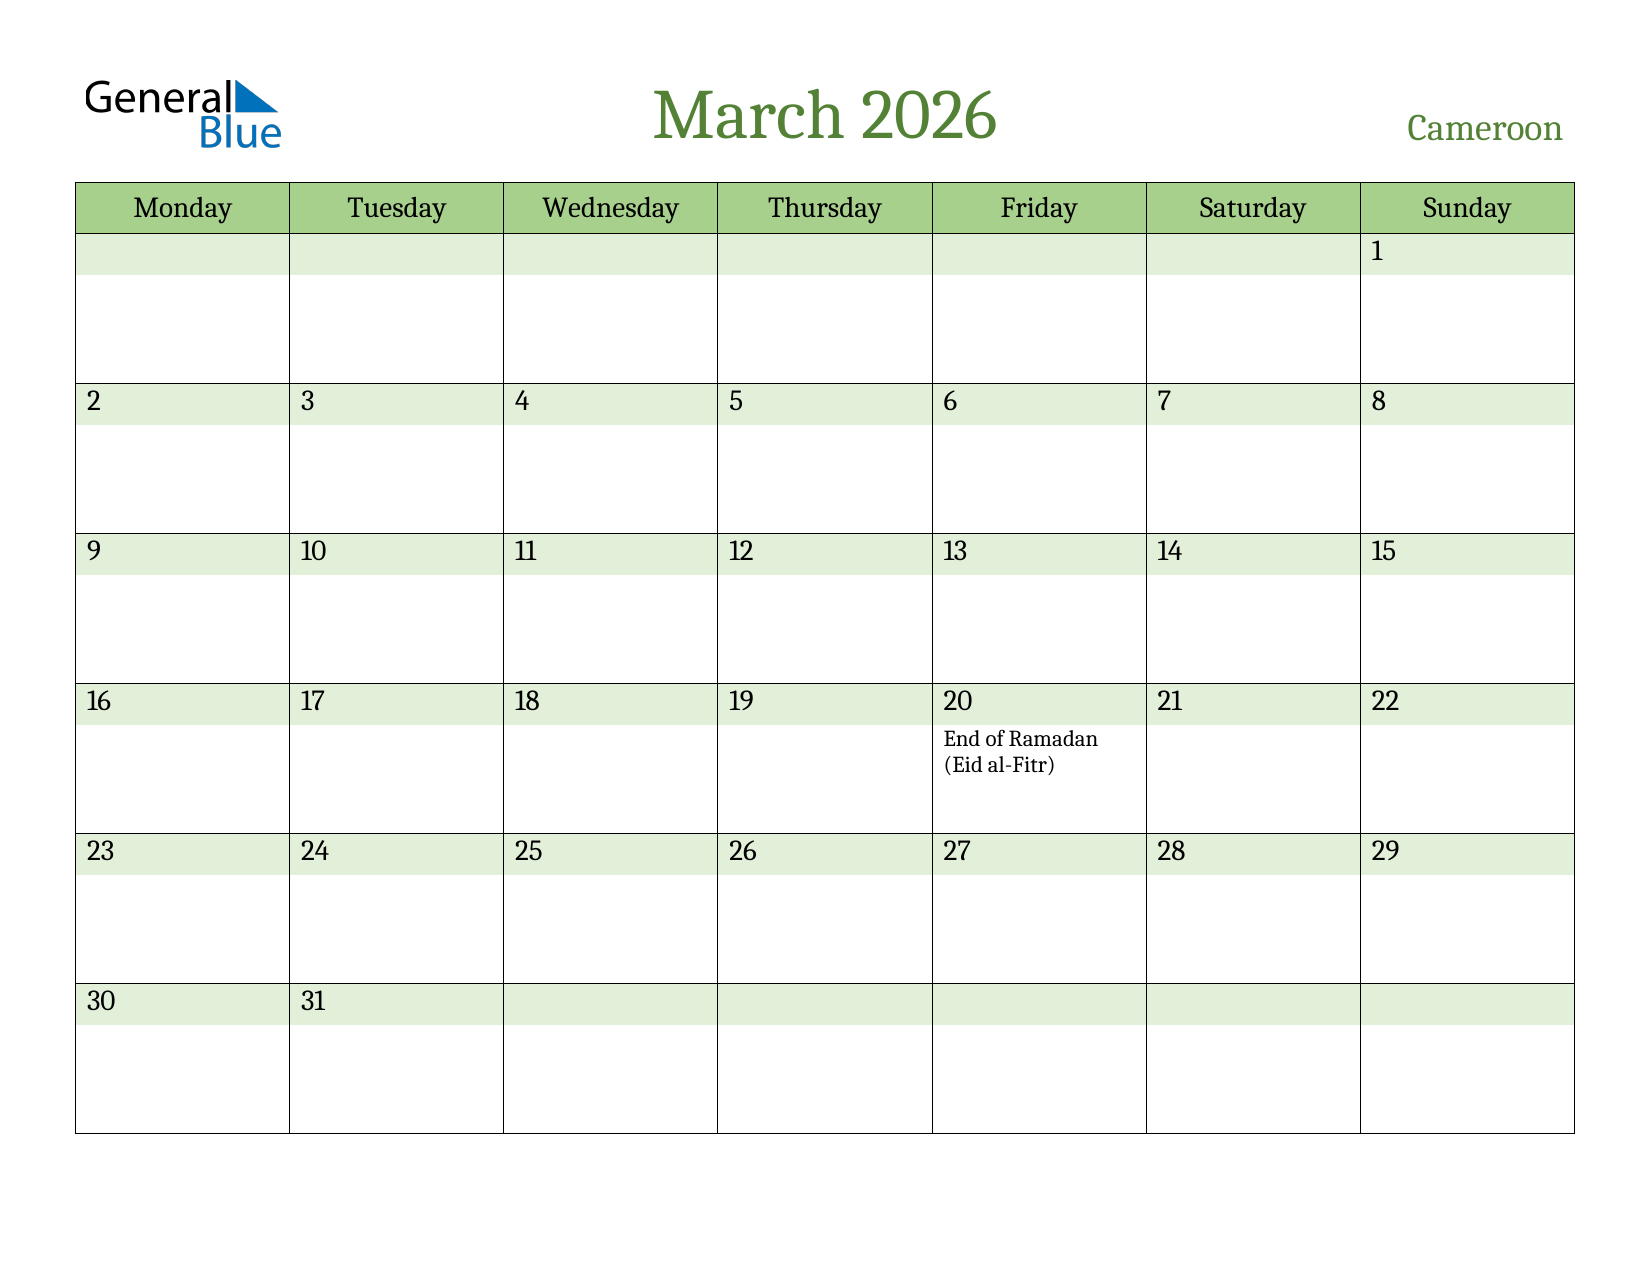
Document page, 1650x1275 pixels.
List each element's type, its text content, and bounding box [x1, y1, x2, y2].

table_cell [718, 275, 932, 383]
table_cell [718, 575, 932, 683]
table_cell [1361, 1025, 1574, 1133]
picture [86, 80, 281, 148]
table_cell 2 [76, 384, 289, 425]
table_cell 28 [1147, 834, 1360, 875]
table_cell 15 [1361, 534, 1574, 575]
table_cell Thursday [718, 183, 932, 233]
table_cell 22 [1361, 684, 1574, 725]
table_cell 30 [76, 984, 289, 1025]
table_cell [718, 984, 932, 1025]
table_cell [76, 234, 289, 275]
table_cell Wednesday [504, 183, 717, 233]
table_cell 3 [290, 384, 503, 425]
table_cell 27 [933, 834, 1146, 875]
table_cell Tuesday [290, 183, 503, 233]
table_cell [1147, 575, 1360, 683]
table_cell [933, 875, 1146, 983]
table_cell Monday [76, 183, 289, 233]
table_cell [290, 875, 503, 983]
table_cell 11 [504, 534, 717, 575]
table_cell 5 [718, 384, 932, 425]
table_cell [504, 1025, 717, 1133]
table_cell [1361, 875, 1574, 983]
table_cell 14 [1147, 534, 1360, 575]
table_cell [504, 725, 717, 833]
table_cell [718, 425, 932, 533]
table_cell 20 [933, 684, 1146, 725]
table_cell [290, 275, 503, 383]
table_cell [1147, 984, 1360, 1025]
table_cell 21 [1147, 684, 1360, 725]
table_cell [1361, 984, 1574, 1025]
table_cell 12 [718, 534, 932, 575]
table_cell [1147, 425, 1360, 533]
table_cell 10 [290, 534, 503, 575]
table_cell Friday [933, 183, 1146, 233]
table_cell [504, 875, 717, 983]
table_cell [76, 725, 289, 833]
table_cell [718, 725, 932, 833]
table_cell 26 [718, 834, 932, 875]
table_cell [76, 425, 289, 533]
table_cell [290, 234, 503, 275]
table_cell [76, 575, 289, 683]
table_cell [290, 725, 503, 833]
table_cell [1147, 725, 1360, 833]
table_cell [76, 875, 289, 983]
table_cell 16 [76, 684, 289, 725]
table_cell [1361, 425, 1574, 533]
table_cell [504, 425, 717, 533]
table_cell 25 [504, 834, 717, 875]
table_cell [290, 575, 503, 683]
table_cell [76, 275, 289, 383]
table_cell [933, 984, 1146, 1025]
table_cell 8 [1361, 384, 1574, 425]
table_cell [1361, 575, 1574, 683]
table_cell 1 [1361, 234, 1574, 275]
table_cell [1147, 275, 1360, 383]
table_cell 29 [1361, 834, 1574, 875]
table_cell 7 [1147, 384, 1360, 425]
table_cell [933, 575, 1146, 683]
table_cell End of Ramadan (Eid al-Fitr) [933, 725, 1146, 833]
table_header March 2026 [504, 75, 1146, 182]
table_cell [290, 425, 503, 533]
table_cell [718, 1025, 932, 1133]
table_cell [933, 234, 1146, 275]
table_cell [933, 1025, 1146, 1133]
table_cell 17 [290, 684, 503, 725]
table_cell 19 [718, 684, 932, 725]
table_cell [718, 875, 932, 983]
table_cell [76, 1025, 289, 1133]
table_cell [504, 984, 717, 1025]
table_cell Sunday [1361, 183, 1574, 233]
table_cell 31 [290, 984, 503, 1025]
table_cell [1361, 725, 1574, 833]
table_cell 6 [933, 384, 1146, 425]
table_cell 4 [504, 384, 717, 425]
table_cell 23 [76, 834, 289, 875]
table_cell [504, 234, 717, 275]
table_cell 18 [504, 684, 717, 725]
table_cell Saturday [1147, 183, 1360, 233]
table_cell [933, 275, 1146, 383]
table_cell 9 [76, 534, 289, 575]
table_cell [290, 1025, 503, 1133]
table_cell [504, 575, 717, 683]
table_cell [1147, 234, 1360, 275]
table_cell [933, 425, 1146, 533]
table_cell [504, 275, 717, 383]
table_header [76, 75, 503, 182]
table_cell [1147, 1025, 1360, 1133]
table_cell 24 [290, 834, 503, 875]
table_cell [1361, 275, 1574, 383]
table_cell [1147, 875, 1360, 983]
table_header Cameroon [1146, 75, 1574, 182]
table_cell 13 [933, 534, 1146, 575]
table_cell [718, 234, 932, 275]
